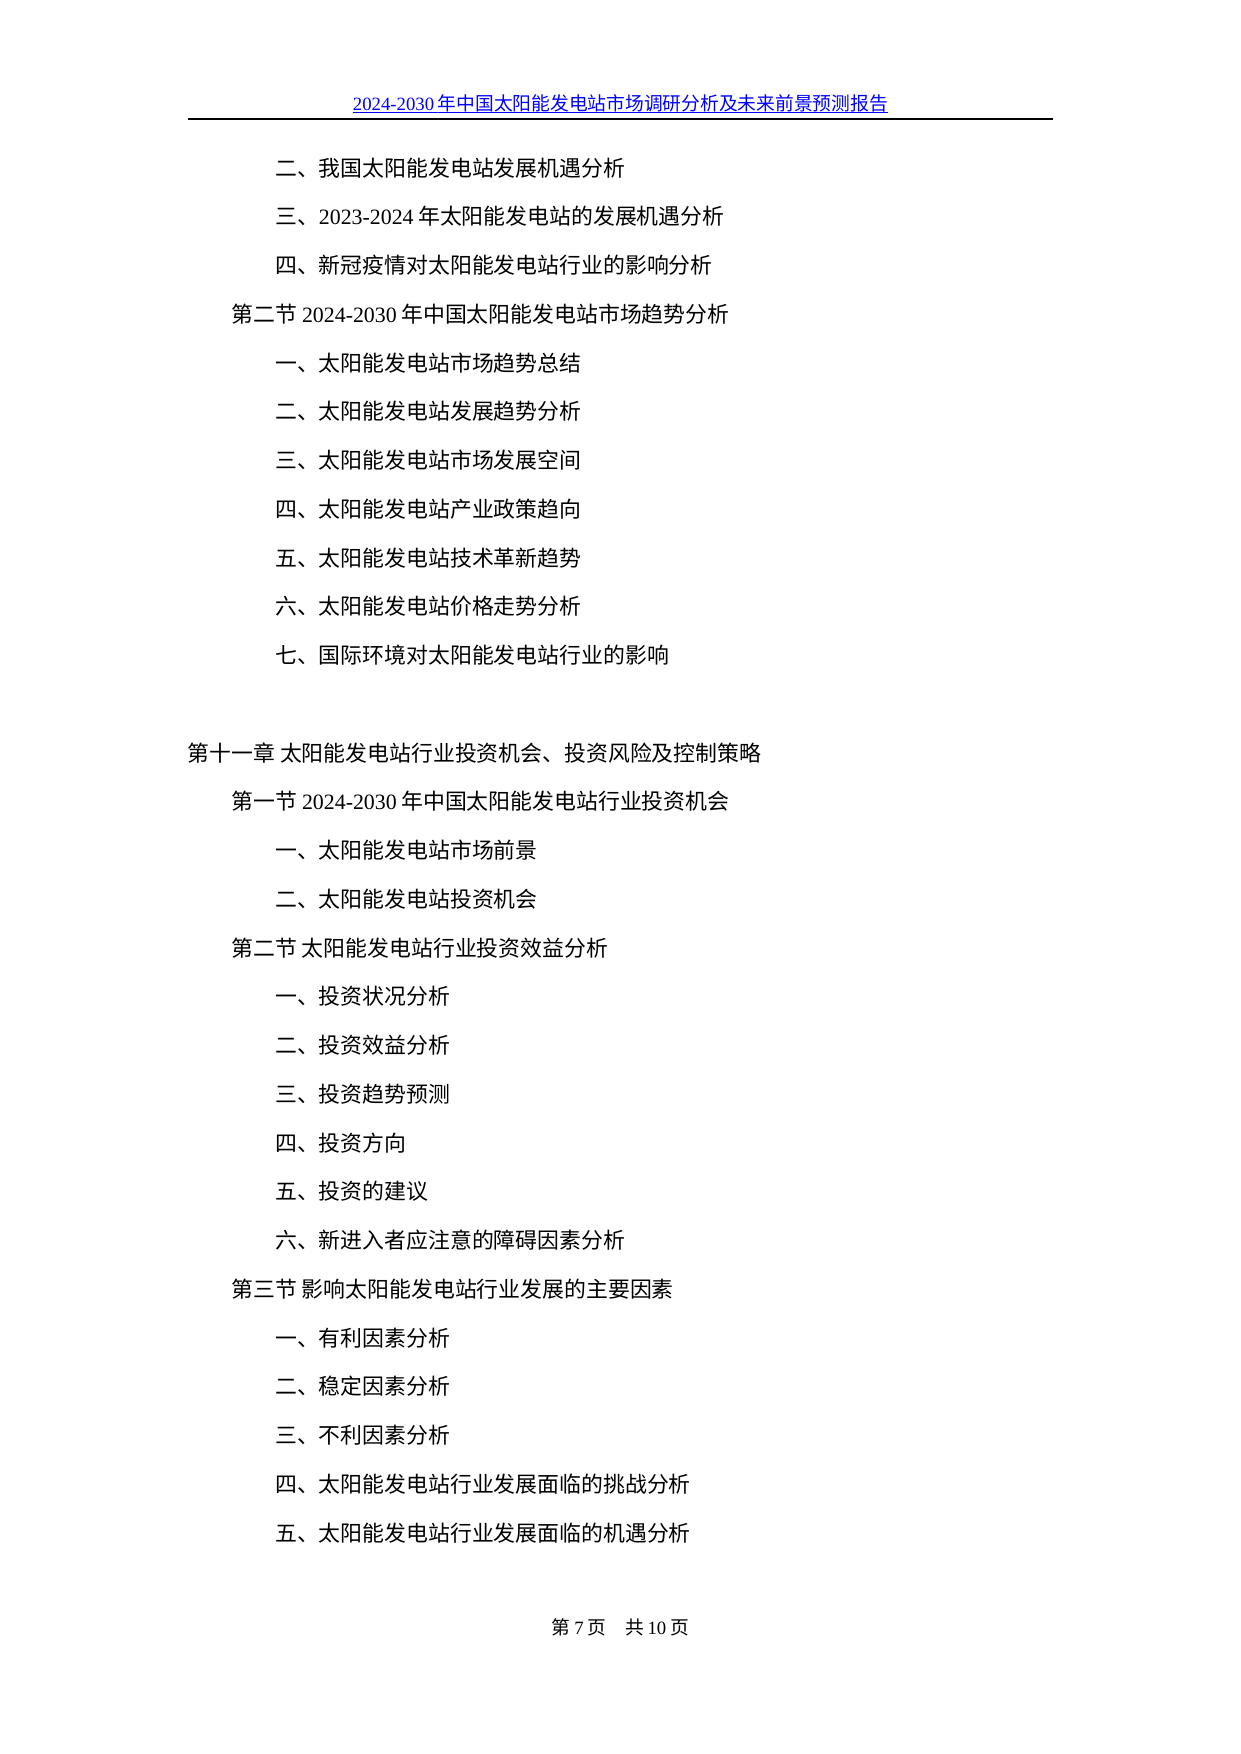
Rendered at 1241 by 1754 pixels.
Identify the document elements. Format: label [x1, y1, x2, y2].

text [187, 150, 1053, 1548]
